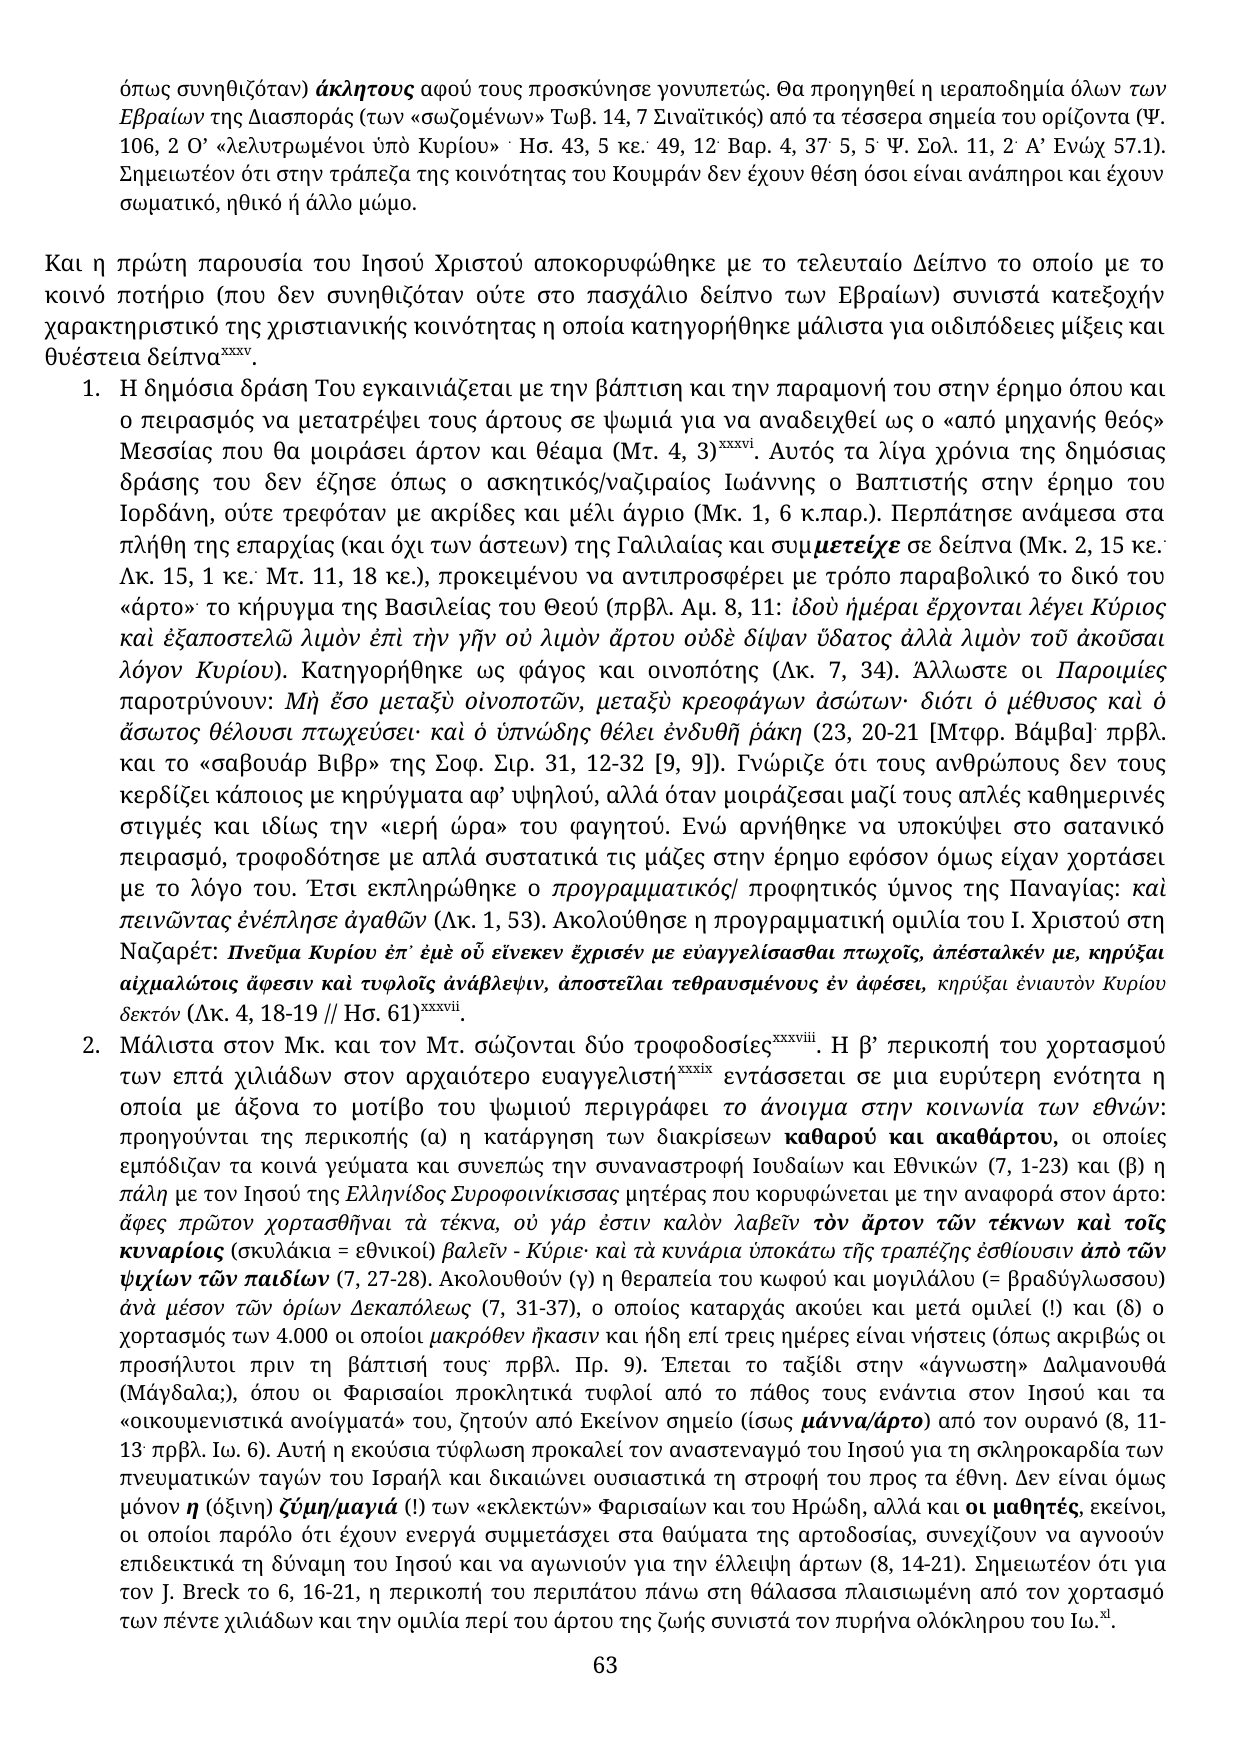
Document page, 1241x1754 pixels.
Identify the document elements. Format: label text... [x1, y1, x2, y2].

list Η δημόσια δράση Του εγκαινιάζεται με την βάπτιση και την παραμονή του στην έρημο όπου και ο πειρασμός να μετατρέψει τους άρτους σε ψωμιά για να αναδειχθεί ως ο «από μηχανής θεός» Μεσσίας που θα μοιράσει άρτον και θέαμα (Μτ. 4, 3). Αυτός τα λίγα χρόνια της δημόσιας δράσης του δεν έζησε όπως ο ασκητικός/ναζιραίος Ιωάννης ο Βαπτιστής στην έρημο του Ιορδάνη, ούτε τρεφόταν με ακρίδες και μέλι άγριο (Μκ. 1, 6 κ.παρ.). Περπάτησε ανάμεσα στα πλήθη της επαρχίας (και όχι των άστεων) της Γαλιλαίας και συμμετείχε σε δείπνα (Μκ. 2, 15 κε.. Λκ. 15, 1 κε.. Μτ. 11, 18 κε.), προκειμένου να αντιπροσφέρει με τρόπο παραβολικό το δικό του «άρτο». το κήρυγμα της Βασιλείας του Θεού (πρβλ. Αμ. 8, 11: ἰδοὺ ἡμέραι ἔρχονται λέγει Κύριος καὶ ἐξαποστελῶ λιμὸν ἐπὶ τὴν γῆν οὐ λιμὸν ἄρτου οὐδὲ δίψαν ὕδατος ἀλλὰ λιμὸν τοῦ ἀκοῦσαι λόγον Κυρίου). Κατηγορήθηκε ως φάγος και οινοπότης (Λκ. 7, 34). Άλλωστε οι Παροιμίες παροτρύνουν: Μὴ ἔσο μεταξὺ οἰνοποτῶν, μεταξὺ κρεοφάγων ἀσώτων· διότι ὁ μέθυσος καὶ ὁ ἄσωτος θέλουσι πτωχεύσει· καὶ ὁ ὑπνώδης θέλει ἐνδυθῆ ῥάκη (23, 20-21 [Μτφρ. Βάμβα]. πρβλ. και το «σαβουάρ Βιβρ» της Σοφ. Σιρ. 31, 12-32 [9, 9]). γνώριζε ότι τους ανθρώπους δεν τους κερδίζει κάποιος με κηρύγματα αφ’ υψηλού, αλλά όταν μοιράζεσαι μαζί τους απλές καθημερινές στιγμές και ιδίως την «ιερή ώρα» του φαγητού. Ενώ αρνήθηκε να υποκύψει στο σατανικό πειρασμό, τροφοδότησε με απλά συστατικά τις μάζες στην έρημο εφόσον όμως είχαν χορτάσει με το λόγο του. Έτσι εκπληρώθηκε ο προγραμματικός/ προφητικός ύμνος της Παναγίας: καὶ πεινῶντας ἐνέπλησε ἀγαθῶν (Λκ. 1, 53). Ακολούθησε η προγραμματική ομιλία του Ι. Χριστού στη Ναζαρέτ: Πνεῦμα Κυρίου ἐπ᾽ ἐμὲ οὗ εἵνεκεν ἔχρισέν με εὐαγγελίσασθαι πτωχοῖς, ἀπέσταλκέν με, κηρύξαι αἰχμαλώτοις ἄφεσιν καὶ τυφλοῖς ἀνάβλεψιν, ἀποστεῖλαι τεθραυσμένους ἐν ἀφέσει, κηρύξαι ἐνιαυτὸν Κυρίου δεκτόν (Λκ. 4, 18-19 // Ησ. 61). [82, 372, 1166, 1028]
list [82, 74, 1166, 216]
text Και η πρώτη παρουσία του Ιησού Χριστού αποκορυφώθηκε με το τελευταίο Δείπνο το οποίο με το κοινό ποτήριο (που δεν συνηθιζόταν ούτε στο πασχάλιο δείπνο των Εβραίων) συνιστά κατεξοχήν χαρακτηριστικό της χριστιανικής κοινότητας η οποία κατηγορήθηκε μάλιστα για οιδιπόδειες μίξεις και θυέστεια δείπνα. [44, 247, 1166, 372]
list Μάλιστα στον Μκ. και τον Μτ. σώζονται δύο τροφοδοσίες. Η β’ περικοπή του χορτασμού των επτά χιλιάδων στον αρχαιότερο ευαγγελιστή εντάσσεται σε μια ευρύτερη ενότητα η οποία με άξονα το μοτίβο του ψωμιού περιγράφει το άνοιγμα στην κοινωνία των εθνών: προηγούνται της περικοπής (α) η κατάργηση των διακρίσεων καθαρού και ακαθάρτου, οι οποίες εμπόδιζαν τα κοινά γεύματα και συνεπώς την συναναστροφή Ιουδαίων και Εθνικών (7, 1-23) και (β) η πάλη με τον Ιησού της Ελληνίδος Συροφοινίκισσας μητέρας που κορυφώνεται με την αναφορά στον άρτο: ἄφες πρῶτον χορτασθῆναι τὰ τέκνα, οὐ γάρ ἐστιν καλὸν λαβεῖν τὸν ἄρτον τῶν τέκνων καὶ τοῖς κυναρίοις (σκυλάκια = εθνικοί) βαλεῖν - Κύριε· καὶ τὰ κυνάρια ὑποκάτω τῆς τραπέζης ἐσθίουσιν ἀπὸ τῶν ψιχίων τῶν παιδίων (7, 27-28). Ακολουθούν (γ) η θεραπεία του κωφού και μογιλάλου (= βραδύγλωσσου) ἀνὰ μέσον τῶν ὁρίων Δεκαπόλεως (7, 31-37), ο οποίος καταρχάς ακούει και μετά ομιλεί (!) και (δ) ο χορτασμός των 4.000 οι οποίοι μακρόθεν ἢκασιν και ήδη επί τρεις ημέρες είναι νήστεις (όπως ακριβώς οι προσήλυτοι πριν τη βάπτισή τους. πρβλ. Πρ. 9). Έπεται το ταξίδι στην «άγνωστη» Δαλμανουθά (Μάγδαλα;), όπου οι Φαρισαίοι προκλητικά τυφλοί από το πάθος τους ενάντια στον Ιησού και τα «οικουμενιστικά ανοίγματά» του, ζητούν από Εκείνον σημείο (ίσως μάννα/άρτο) από τον ουρανό (8, 11-13. πρβλ. Ιω. 6). Αυτή η εκούσια τύφλωση προκαλεί τον αναστεναγμό του Ιησού για τη σκληροκαρδία των πνευματικών ταγών του Ισραήλ και δικαιώνει ουσιαστικά τη στροφή του προς τα έθνη. Δεν είναι όμως μόνον η (όξινη) ζύμη/μαγιά (!) των «εκλεκτών» Φαρισαίων και του Ηρώδη, αλλά και οι μαθητές, εκείνοι, οι οποίοι παρόλο ότι έχουν ενεργά συμμετάσχει στα θαύματα της αρτοδοσίας, συνεχίζουν να αγνοούν επιδεικτικά τη δύναμη του Ιησού και να αγωνιούν για την έλλειψη άρτων (8, 14-21). Σημειωτέον ότι για τον J. Breck το 6, 16-21, η περικοπή του περιπάτου πάνω στη θάλασσα πλαισιωμένη από τον χορτασμό των πέντε χιλιάδων και την ομιλία περί του άρτου της ζωής συνιστά τον πυρήνα ολόκληρου του Ιω.. [82, 1028, 1166, 1634]
